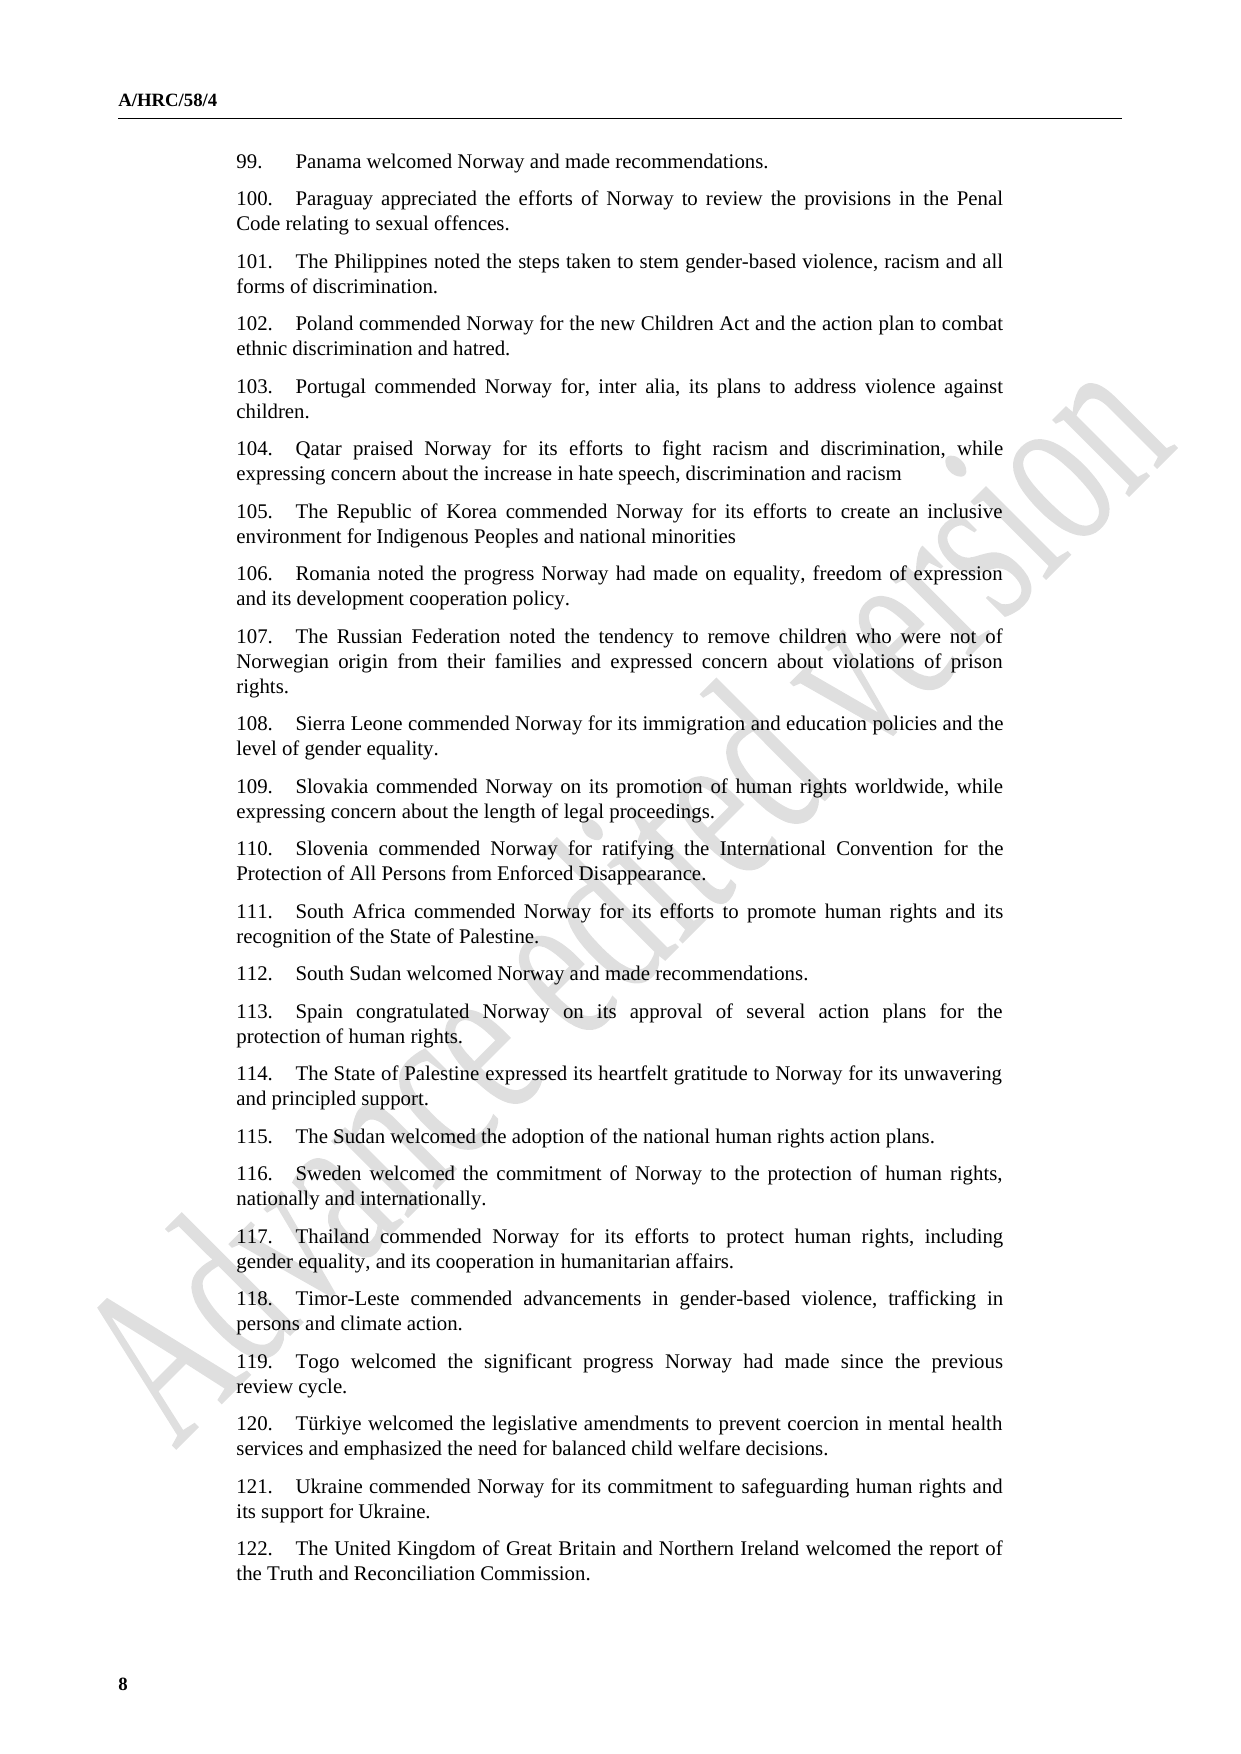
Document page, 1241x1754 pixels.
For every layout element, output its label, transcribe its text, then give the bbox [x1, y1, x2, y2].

list 99. Panama welcomed Norway and made recommendations. [236, 148, 1004, 173]
list 110. Slovenia commended Norway for ratifying the International Convention for the Protection of All Persons from Enforced Disappearance. [236, 835, 1004, 885]
list 114. The State of Palestine expressed its heartfelt gratitude to Norway for its unwavering and principled support. [236, 1060, 1004, 1110]
list 108. Sierra Leone commended Norway for its immigration and education policies and the level of gender equality. [236, 710, 1004, 760]
list 112. South Sudan welcomed Norway and made recommendations. [236, 960, 1004, 985]
list 118. Timor-Leste commended advancements in gender-based violence, trafficking in persons and climate action. [236, 1285, 1004, 1335]
list 107. The Russian Federation noted the tendency to remove children who were not of Norwegian origin from their families and expressed concern about violations of prison rights. [236, 623, 1004, 698]
list 119. Togo welcomed the significant progress Norway had made since the previous review cycle. [236, 1348, 1004, 1398]
list 109. Slovakia commended Norway on its promotion of human rights worldwide, while expressing concern about the length of legal proceedings. [236, 773, 1004, 823]
list 121. Ukraine commended Norway for its commitment to safeguarding human rights and its support for Ukraine. [236, 1473, 1004, 1523]
list 111. South Africa commended Norway for its efforts to promote human rights and its recognition of the State of Palestine. [236, 898, 1004, 948]
list 116. Sweden welcomed the commitment of Norway to the protection of human rights, nationally and internationally. [236, 1160, 1004, 1210]
list 103. Portugal commended Norway for, inter alia, its plans to address violence against children. [236, 373, 1004, 423]
list 113. Spain congratulated Norway on its approval of several action plans for the protection of human rights. [236, 998, 1004, 1048]
list 104. Qatar praised Norway for its efforts to fight racism and discrimination, while expressing concern about the increase in hate speech, discrimination and racism [236, 435, 1004, 485]
list 105. The Republic of Korea commended Norway for its efforts to create an inclusive environment for Indigenous Peoples and national minorities [236, 498, 1004, 548]
list 101. The Philippines noted the steps taken to stem gender-based violence, racism and all forms of discrimination. [236, 248, 1004, 298]
list 120. Türkiye welcomed the legislative amendments to prevent coercion in mental health services and emphasized the need for balanced child welfare decisions. [236, 1410, 1004, 1460]
list 122. The United Kingdom of Great Britain and Northern Ireland welcomed the report of the Truth and Reconciliation Commission. [236, 1535, 1004, 1585]
list 115. The Sudan welcomed the adoption of the national human rights action plans. [236, 1123, 1004, 1148]
list 102. Poland commended Norway for the new Children Act and the action plan to combat ethnic discrimination and hatred. [236, 310, 1004, 360]
list 117. Thailand commended Norway for its efforts to protect human rights, including gender equality, and its cooperation in humanitarian affairs. [236, 1223, 1004, 1273]
list 106. Romania noted the progress Norway had made on equality, freedom of expression and its development cooperation policy. [236, 560, 1004, 610]
list 100. Paraguay appreciated the efforts of Norway to review the provisions in the Penal Code relating to sexual offences. [236, 185, 1004, 235]
